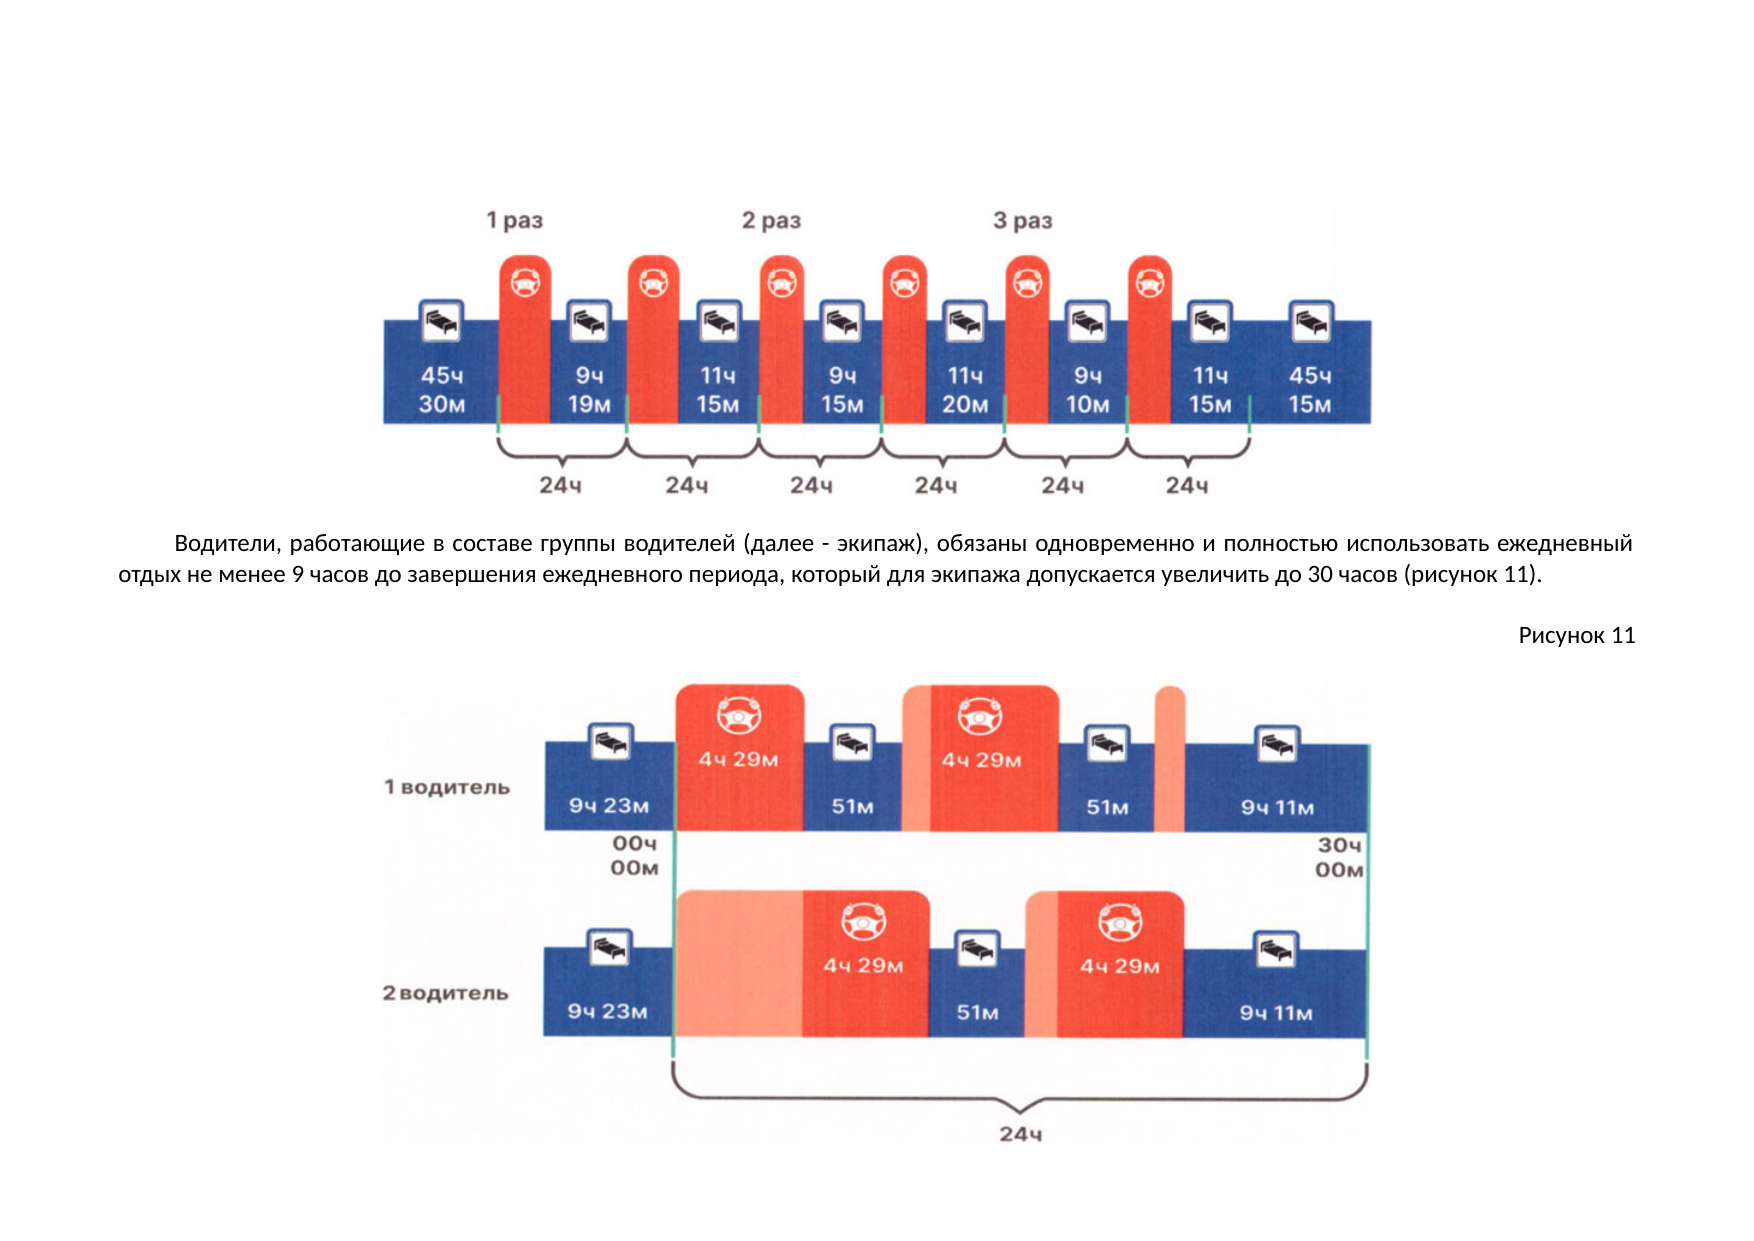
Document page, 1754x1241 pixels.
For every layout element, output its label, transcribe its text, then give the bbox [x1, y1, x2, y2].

text Водители, работающие в составе группы водителей (далее - экипаж), обязаны одновременно и полностью использовать ежедневный отдых не менее 9 часов до завершения ежедневного периода, который для экипажа допускается увеличить до 30 часов (рисунок 11). [118, 527, 1636, 588]
picture [380, 680, 1374, 1145]
text Рисунок 11 [118, 619, 1636, 649]
picture [380, 207, 1374, 497]
